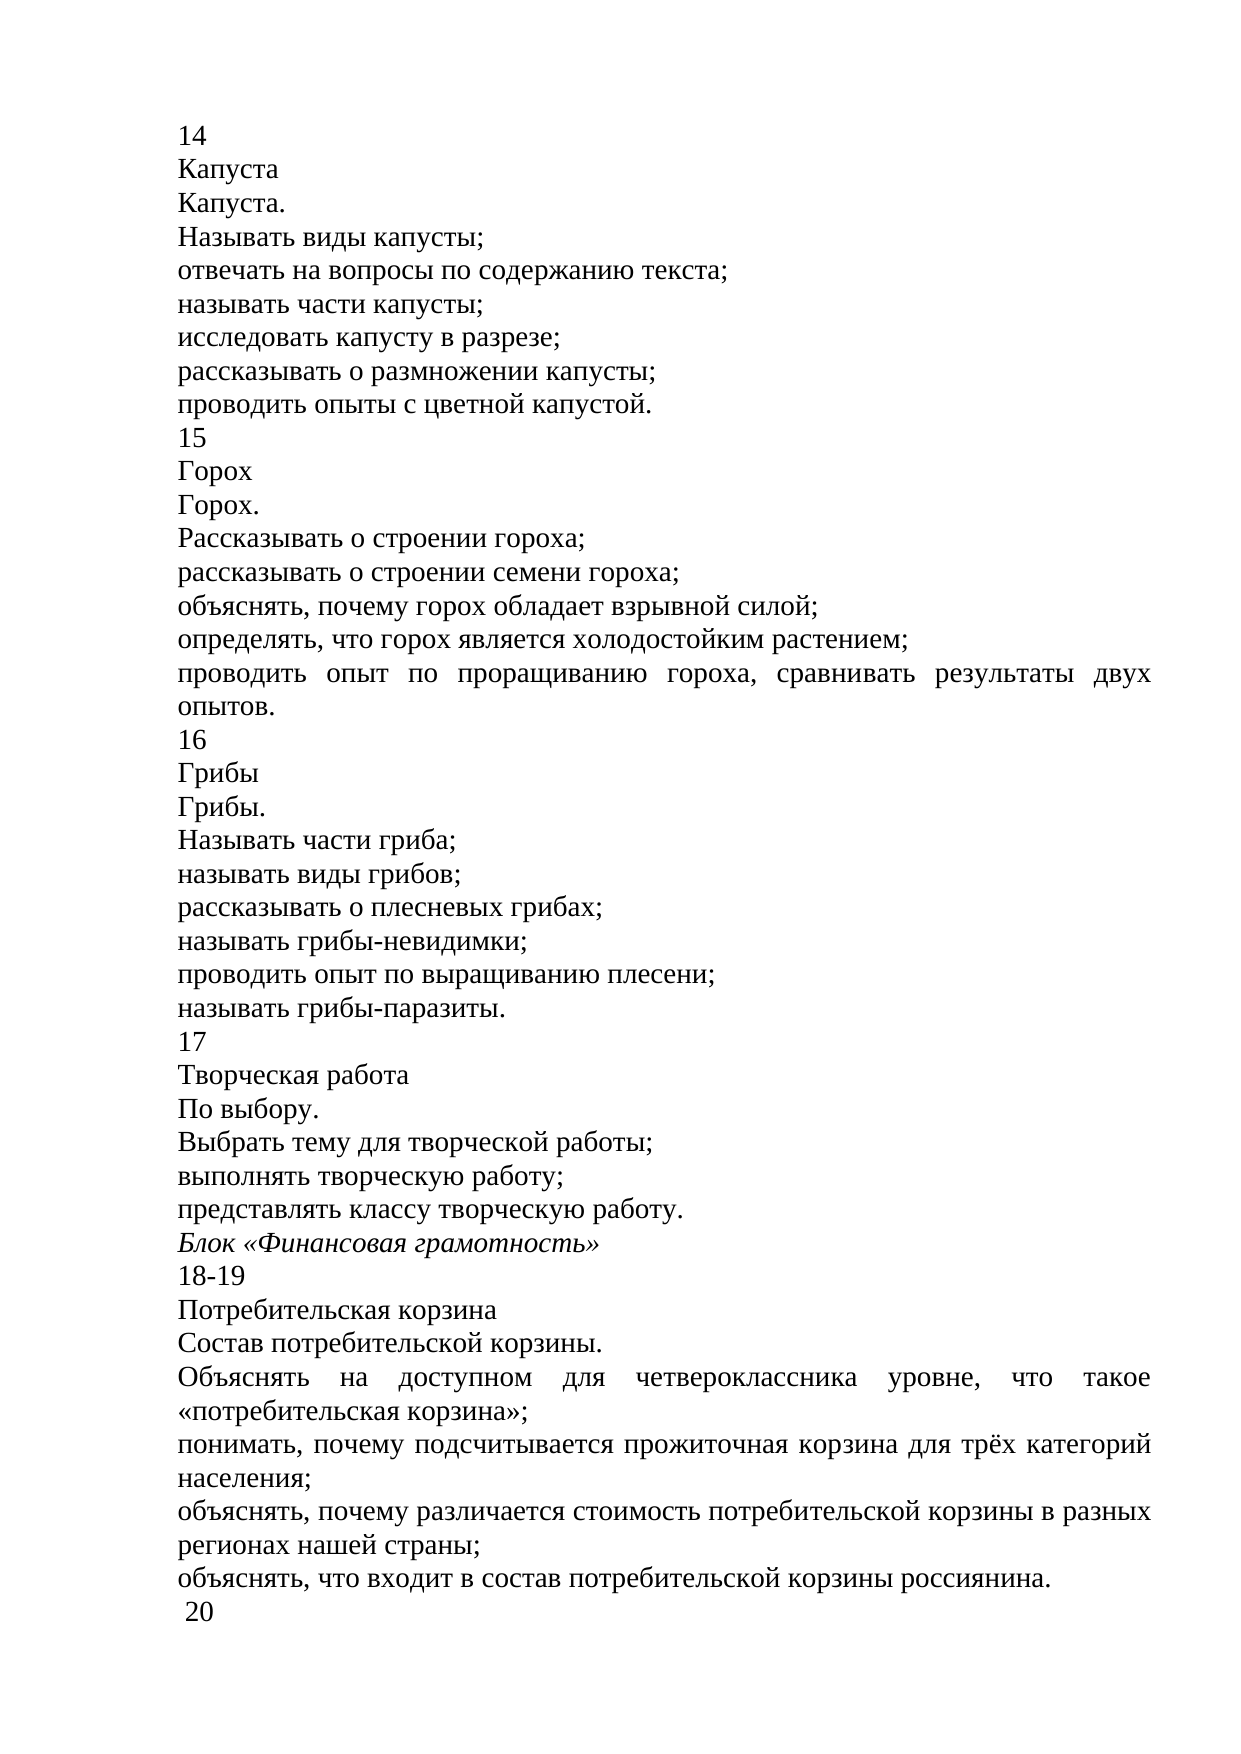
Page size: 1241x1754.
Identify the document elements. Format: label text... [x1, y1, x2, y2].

text проводить опыты с цветной капустой. [177, 386, 1152, 420]
text Блок «Финансовая грамотность» [177, 1225, 1152, 1258]
text Грибы [177, 755, 1152, 789]
text объяснять, почему различается стоимость потребительской корзины в разных регионах нашей страны; [177, 1493, 1152, 1560]
text Капуста. [177, 185, 1152, 219]
text Капуста [177, 152, 1152, 185]
text объяснять, что входит в состав потребительской корзины россиянина. [177, 1560, 1152, 1594]
text 15 [177, 420, 1152, 453]
text понимать, почему подсчитывается прожиточная корзина для трёх категорий населения; [177, 1426, 1152, 1493]
text Называть виды капусты; [177, 219, 1152, 252]
text называть части капусты; [177, 286, 1152, 319]
text Горох [177, 453, 1152, 487]
text Состав потребительской корзины. [177, 1326, 1152, 1359]
text называть грибы-паразиты. [177, 990, 1152, 1024]
text 16 [177, 722, 1152, 755]
text 17 [177, 1024, 1152, 1057]
text Рассказывать о строении гороха; [177, 521, 1152, 554]
text Грибы. [177, 789, 1152, 822]
text Объяснять на доступном для четвероклассника уровне, что такое «потребительская корзина»; [177, 1359, 1152, 1426]
text Творческая работа [177, 1057, 1152, 1091]
text Горох. [177, 487, 1152, 521]
text 18-19 [177, 1258, 1152, 1292]
text отвечать на вопросы по содержанию текста; [177, 252, 1152, 286]
text исследовать капусту в разрезе; [177, 319, 1152, 353]
text называть виды грибов; [177, 856, 1152, 889]
text объяснять, почему горох обладает взрывной силой; [177, 588, 1152, 621]
text называть грибы-невидимки; [177, 923, 1152, 957]
text рассказывать о строении семени гороха; [177, 554, 1152, 588]
text рассказывать о размножении капусты; [177, 353, 1152, 386]
text проводить опыт по выращиванию плесени; [177, 957, 1152, 990]
text представлять классу творческую работу. [177, 1191, 1152, 1225]
text Потребительская корзина [177, 1292, 1152, 1326]
text Называть части гриба; [177, 822, 1152, 856]
text По выбору. [177, 1091, 1152, 1124]
text проводить опыт по проращиванию гороха, сравнивать результаты двух опытов. [177, 655, 1152, 722]
text 20 [177, 1594, 1152, 1627]
text 14 [177, 118, 1152, 152]
text рассказывать о плесневых грибах; [177, 889, 1152, 923]
text Выбрать тему для творческой работы; [177, 1124, 1152, 1158]
text определять, что горох является холодостойким растением; [177, 621, 1152, 655]
text выполнять творческую работу; [177, 1158, 1152, 1191]
